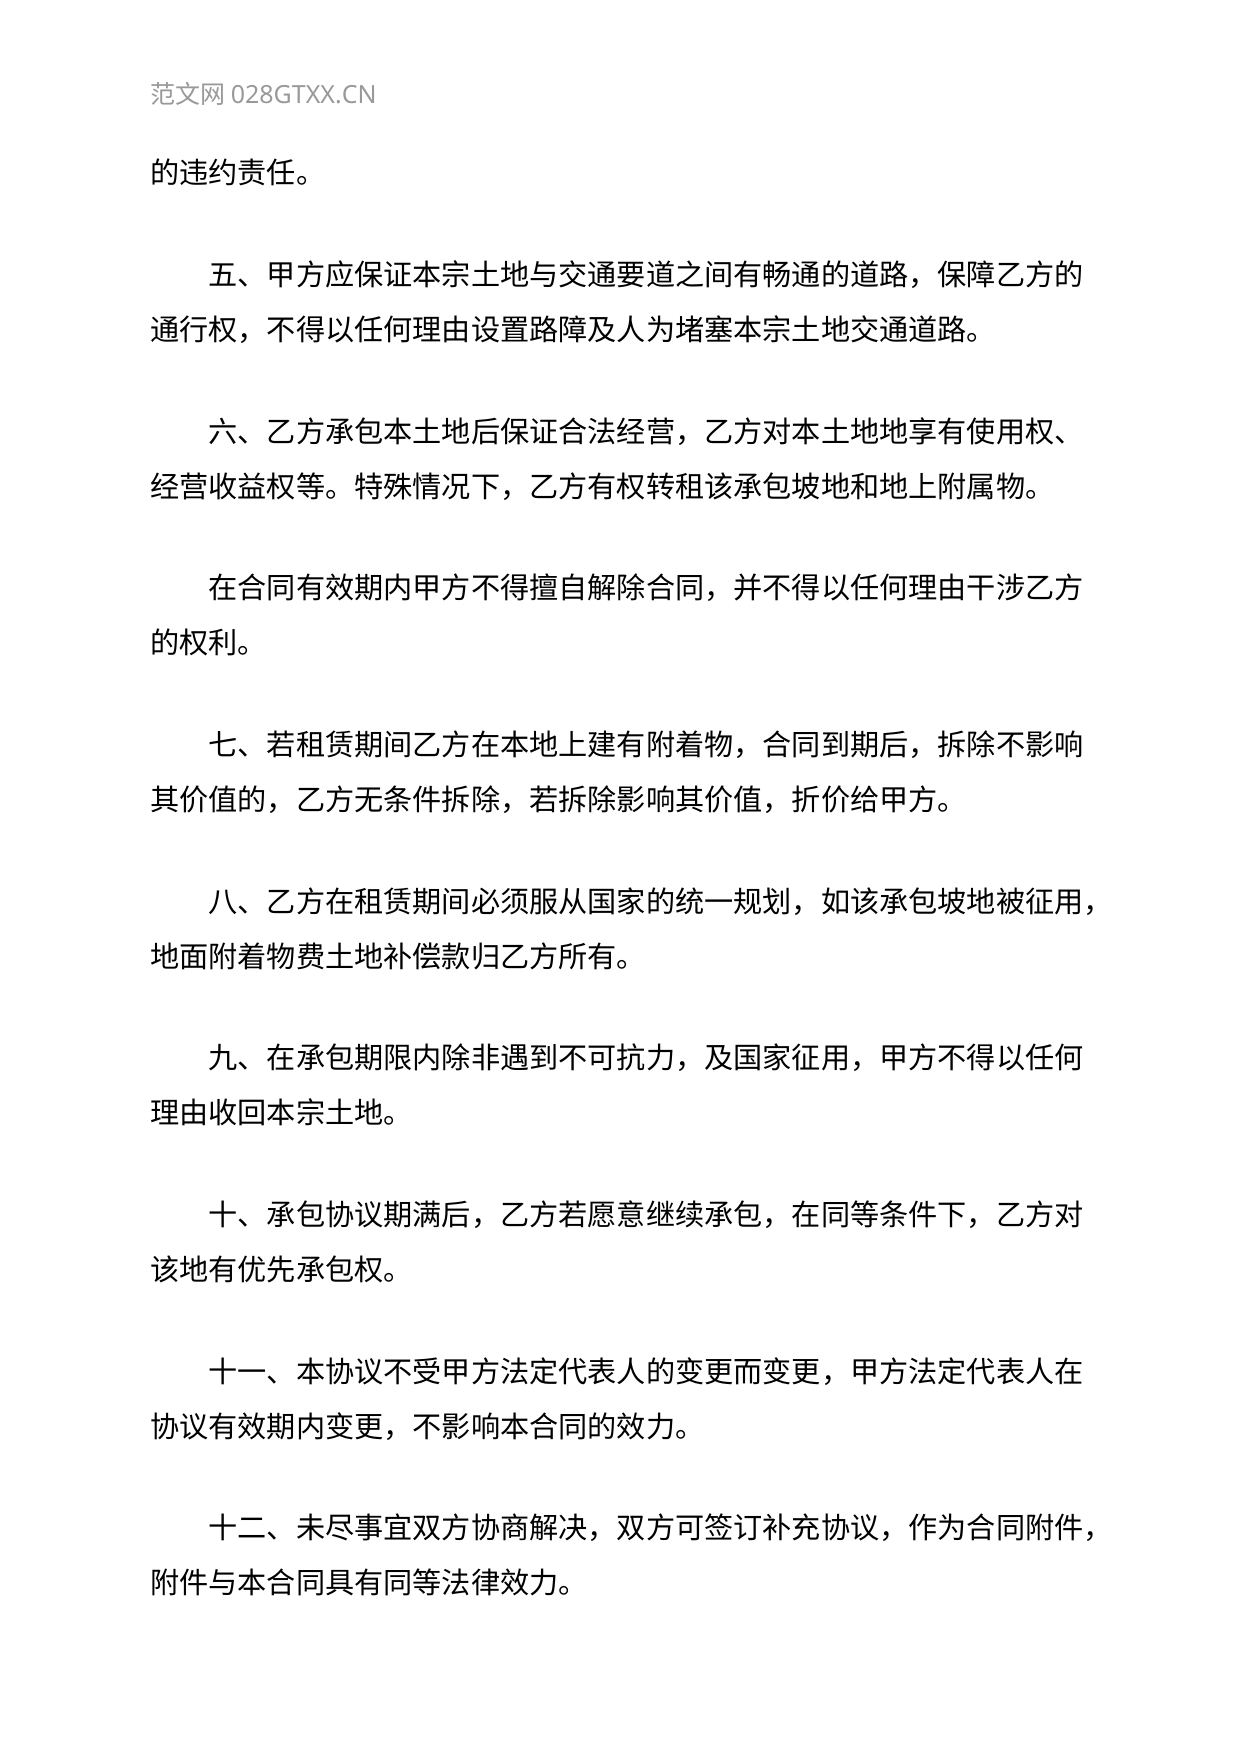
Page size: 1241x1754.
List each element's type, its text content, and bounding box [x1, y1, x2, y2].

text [150, 150, 1090, 192]
text 九、在承包期限内除非遇到不可抗力，及国家征用，甲方不得以任何理由收回本宗土地。 [150, 1035, 1090, 1132]
text 八、乙方在租赁期间必须服从国家的统一规划，如该承包坡地被征用，地面附着物费土地补偿款归乙方所有。 [150, 878, 1090, 976]
text 十、承包协议期满后，乙方若愿意继续承包，在同等条件下，乙方对该地有优先承包权。 [150, 1192, 1090, 1289]
text 十二、未尽事宜双方协商解决，双方可签订补充协议，作为合同附件，附件与本合同具有同等法律效力。 [150, 1505, 1090, 1602]
text 七、若租赁期间乙方在本地上建有附着物，合同到期后，拆除不影响其价值的，乙方无条件拆除，若拆除影响其价值，折价给甲方。 [150, 722, 1090, 819]
text 六、乙方承包本土地后保证合法经营，乙方对本土地地享有使用权、经营收益权等。特殊情况下，乙方有权转租该承包坡地和地上附属物。 [150, 408, 1090, 506]
text 五、甲方应保证本宗土地与交通要道之间有畅通的道路，保障乙方的通行权，不得以任何理由设置路障及人为堵塞本宗土地交通道路。 [150, 252, 1090, 349]
text 在合同有效期内甲方不得擅自解除合同，并不得以任何理由干涉乙方的权利。 [150, 565, 1090, 662]
text 十一、本协议不受甲方法定代表人的变更而变更，甲方法定代表人在协议有效期内变更，不影响本合同的效力。 [150, 1348, 1090, 1446]
